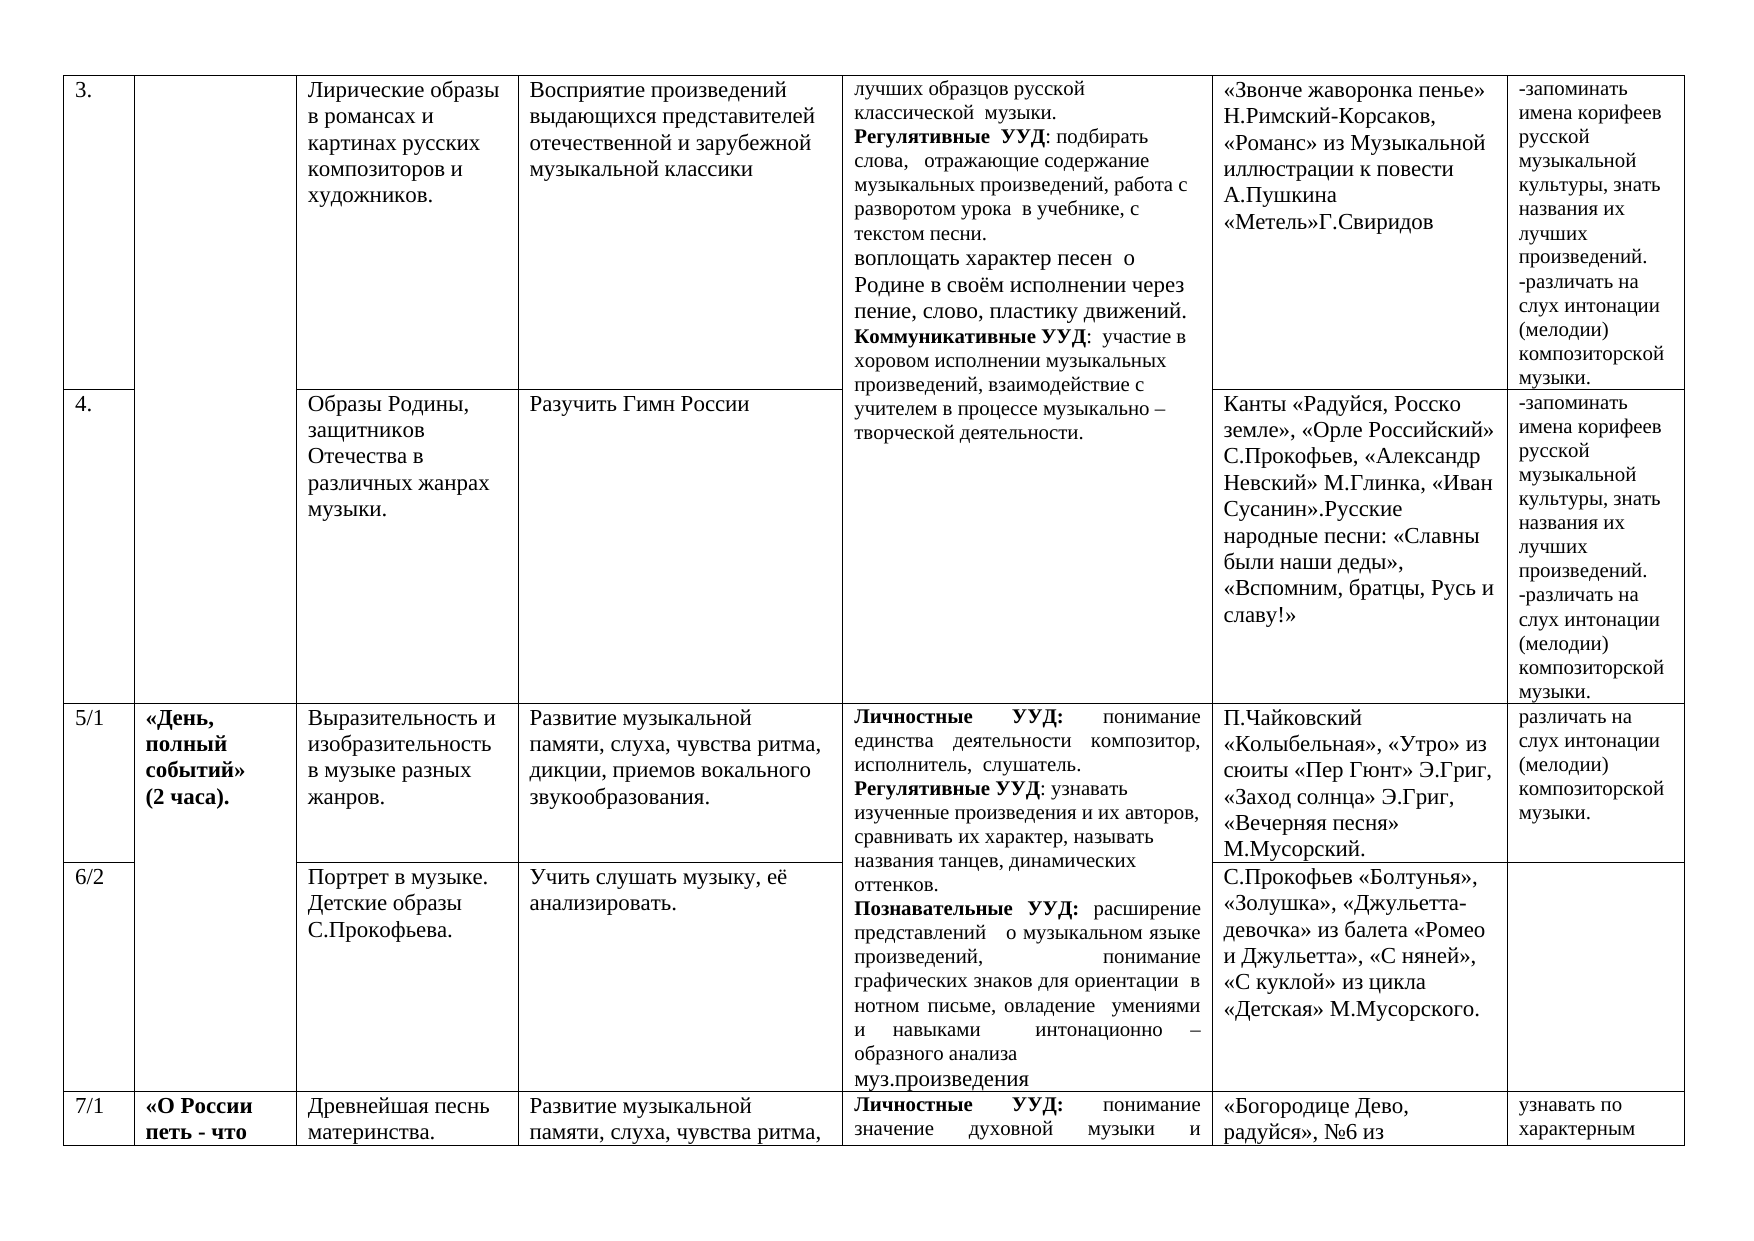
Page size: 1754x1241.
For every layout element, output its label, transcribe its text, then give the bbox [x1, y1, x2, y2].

table_cell 6/2 [64, 863, 134, 1091]
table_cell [843, 1092, 1212, 1145]
table_cell -запоминать имена корифеев русской музыкальной культуры, знать названия их лучших произведений. -различать на слух интонации (мелодии) композиторской музыки. [1508, 76, 1684, 389]
table_cell Развитие музыкальной памяти, слуха, чувства ритма, дикции, приемов вокального звукообразования. [519, 704, 842, 862]
table_cell Портрет в музыке. Детские образы С.Прокофьева. [297, 863, 518, 1091]
table_cell -запоминать имена корифеев русской музыкальной культуры, знать названия их лучших произведений. -различать на слух интонации (мелодии) композиторской музыки. [1508, 390, 1684, 703]
table_cell Лирические образы в романсах и картинах русских композиторов и художников. [297, 76, 518, 389]
table_cell С.Прокофьев «Болтунья», «Золушка», «Джульетта- девочка» из балета «Ромео и Джульетта», «С няней», «С куклой» из цикла «Детская» М.Мусорского. [1213, 863, 1507, 1091]
table_cell 3. [64, 76, 134, 389]
table_cell «День, полный событий» (2 часа). [135, 704, 296, 1091]
table_cell различать на слух интонации (мелодии) композиторской музыки. [1508, 704, 1684, 862]
table_cell Разучить Гимн России [519, 390, 842, 703]
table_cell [1508, 1092, 1684, 1145]
table_cell 5/1 [64, 704, 134, 862]
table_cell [297, 1092, 518, 1145]
table_cell Учить слушать музыку, её анализировать. [519, 863, 842, 1091]
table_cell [519, 76, 842, 389]
table_cell Выразительность и изобразительность в музыке разных жанров. [297, 704, 518, 862]
table_cell [1508, 863, 1684, 1091]
table_cell Личностные УУД: понимание единства деятельности композитор, исполнитель, слушатель. Регулятивные УУД: узнавать изученные произведения и их авторов, сравнивать их характер, называть названия танцев, динамических оттенков. Познавательные УУД: расширение представлений о музыкальном языке произведений, понимание графических знаков для ориентации в нотном письме, овладение умениями и навыками интонационно – образного анализа муз.произведения [843, 704, 1212, 1091]
table_cell Канты «Радуйся, Росско земле», «Орле Российский» С.Прокофьев, «Александр Невский» М.Глинка, «Иван Сусанин».Русские народные песни: «Славны были наши деды», «Вспомним, братцы, Русь и славу!» [1213, 390, 1507, 703]
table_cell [843, 76, 1212, 703]
table_cell «Звонче жаворонка пенье» Н.Римский-Корсаков, «Романс» из Музыкальной иллюстрации к повести А.Пушкина «Метель»Г.Свиридов [1213, 76, 1507, 389]
table_cell 7/1 [64, 1092, 134, 1145]
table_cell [135, 1092, 296, 1145]
table_cell П.Чайковский «Колыбельная», «Утро» из сюиты «Пер Гюнт» Э.Григ, «Заход солнца» Э.Григ, «Вечерняя песня» М.Мусорский. [1213, 704, 1507, 862]
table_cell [1213, 1092, 1507, 1145]
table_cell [519, 1092, 842, 1145]
table_cell Образы Родины, защитников Отечества в различных жанрах музыки. [297, 390, 518, 703]
table_cell 4. [64, 390, 134, 703]
